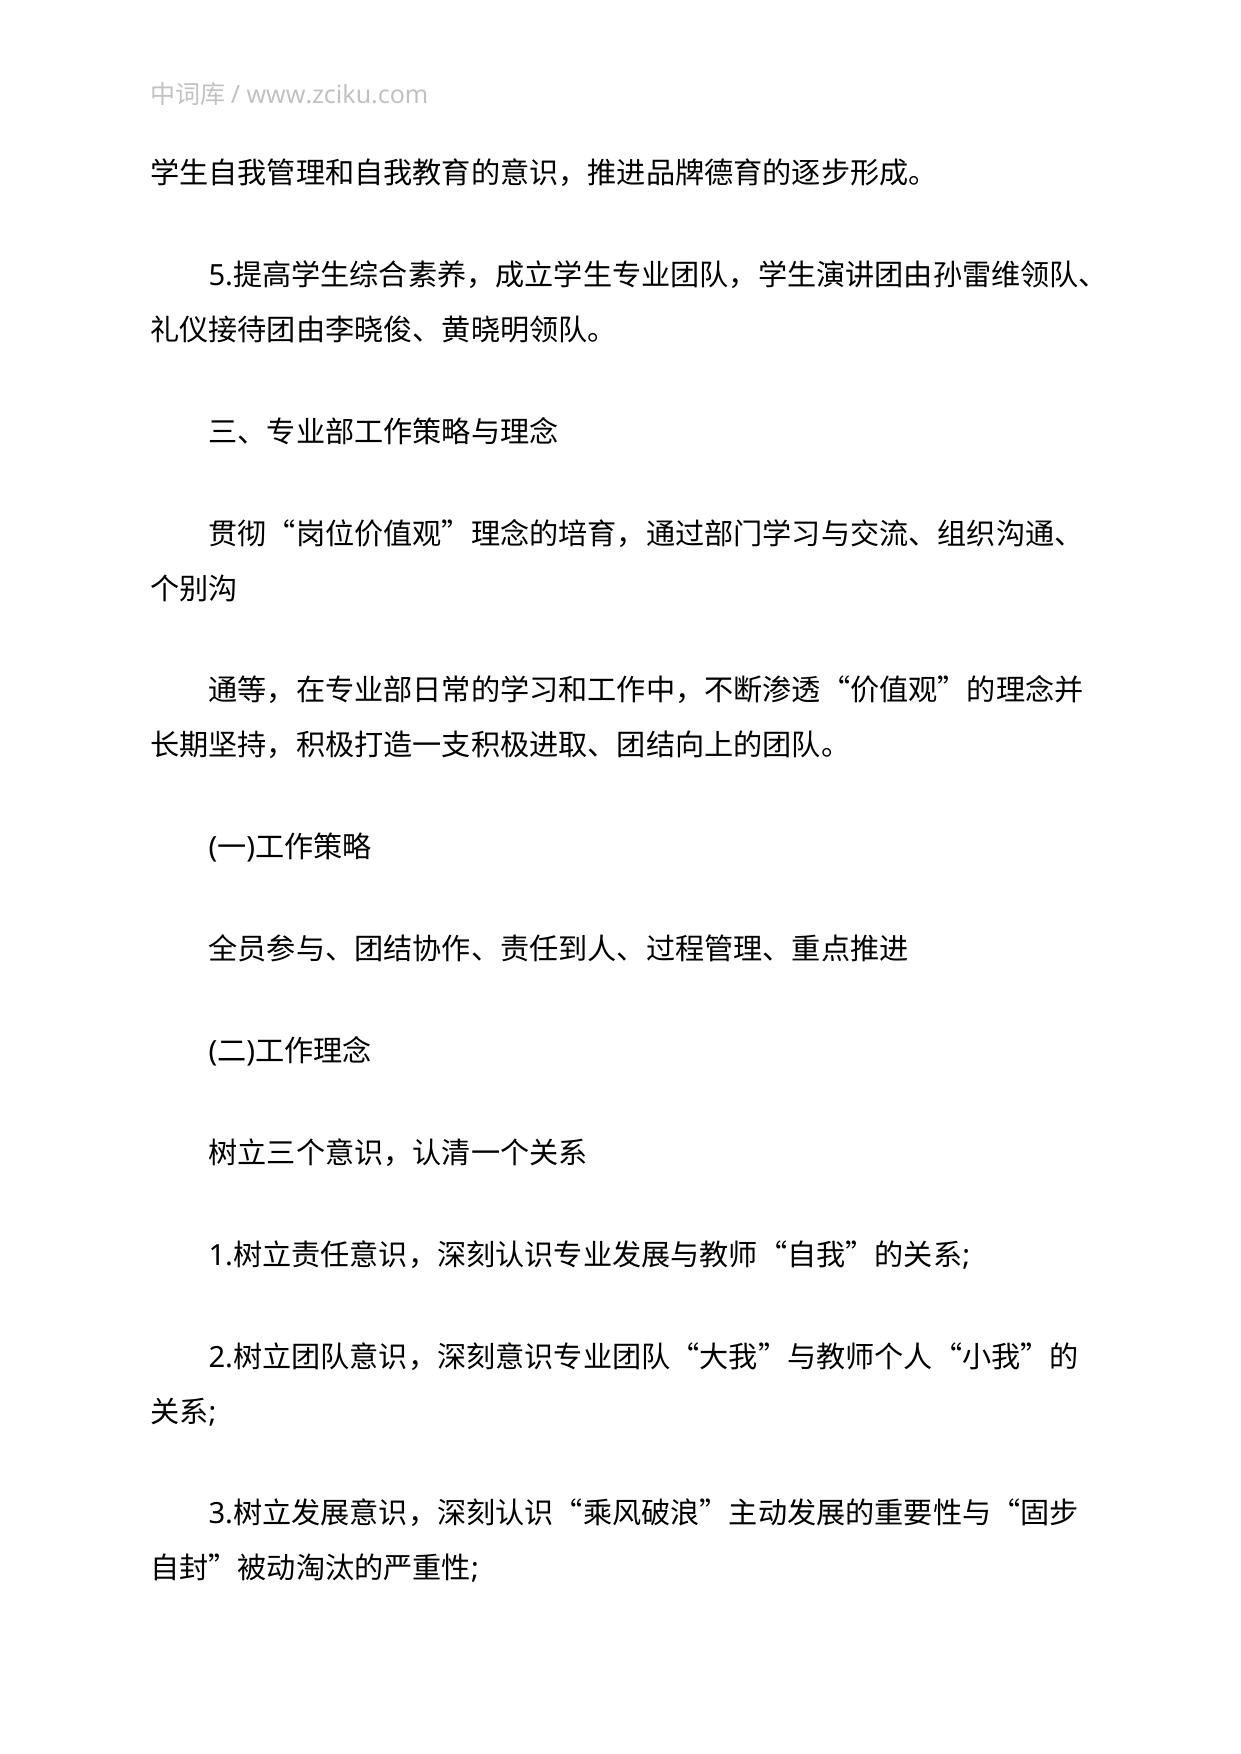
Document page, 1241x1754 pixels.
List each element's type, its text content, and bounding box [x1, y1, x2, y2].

text (二)工作理念 [150, 1027, 1090, 1070]
text 全员参与、团结协作、责任到人、过程管理、重点推进 [150, 926, 1090, 968]
text 2.树立团队意识，深刻意识专业团队“大我”与教师个人“小我”的关系; [150, 1333, 1090, 1431]
text 三、专业部工作策略与理念 [150, 408, 1090, 451]
text 树立三个意识，认清一个关系 [150, 1129, 1090, 1172]
text 贯彻“岗位价值观”理念的培育，通过部门学习与交流、组织沟通、个别沟 [150, 510, 1090, 607]
text 1.树立责任意识，深刻认识专业发展与教师“自我”的关系; [150, 1231, 1090, 1273]
text 3.树立发展意识，深刻认识“乘风破浪”主动发展的重要性与“固步自封”被动淘汰的严重性; [150, 1490, 1090, 1587]
text 通等，在专业部日常的学习和工作中，不断渗透“价值观”的理念并长期坚持，积极打造一支积极进取、团结向上的团队。 [150, 667, 1090, 764]
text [150, 150, 1090, 192]
text 5.提高学生综合素养，成立学生专业团队，学生演讲团由孙雷维领队、礼仪接待团由李晓俊、黄晓明领队。 [150, 252, 1090, 349]
text (一)工作策略 [150, 824, 1090, 866]
